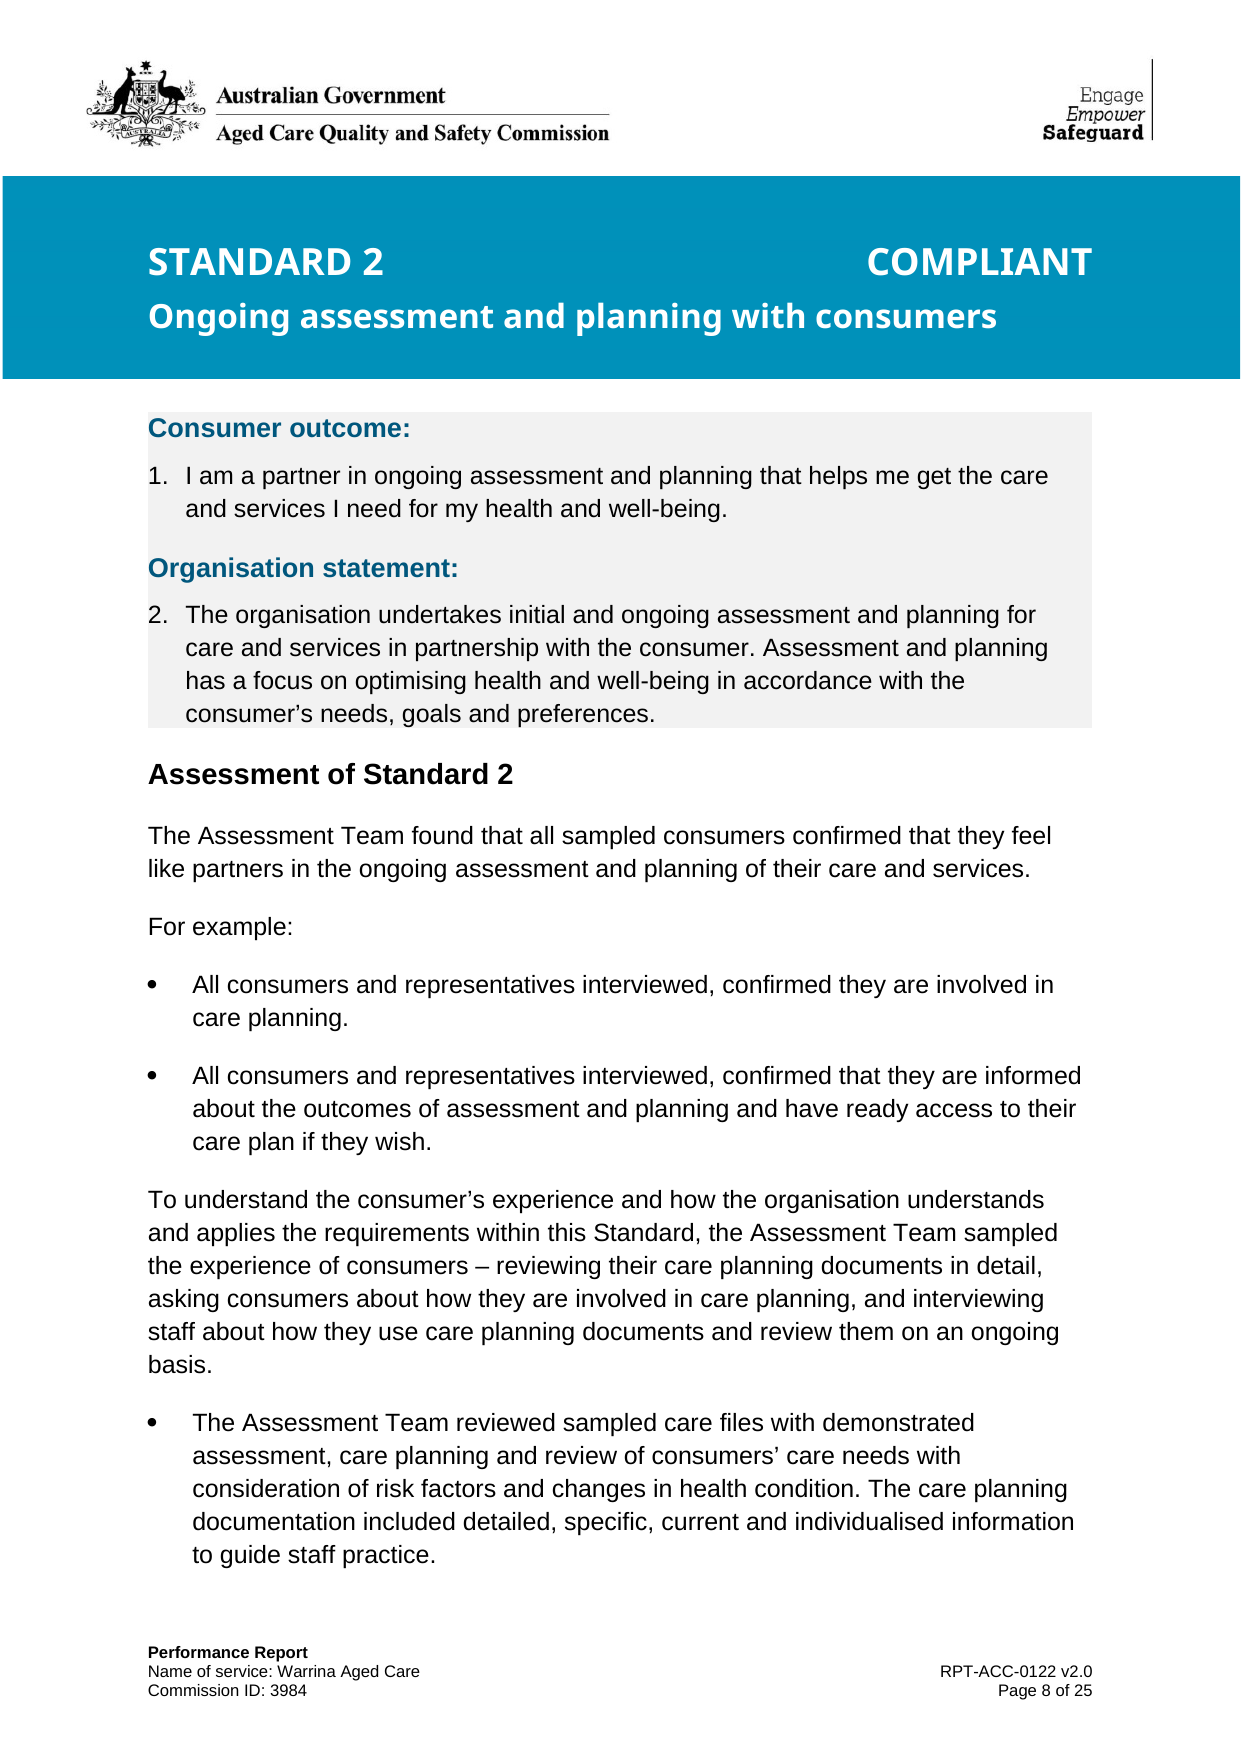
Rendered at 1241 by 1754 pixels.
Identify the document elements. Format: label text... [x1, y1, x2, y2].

text The Assessment Team found that all sampled consumers confirmed that they feel like partners in the ongoing assessment and planning of their care and services. [148, 821, 1092, 882]
list All consumers and representatives interviewed, confirmed that they are informed about the outcomes of assessment and planning and have ready access to their care plan if they wish. [148, 1061, 1092, 1156]
subtitle Organisation statement: [148, 552, 1092, 583]
list The organisation undertakes initial and ongoing assessment and planning for care and services in partnership with the consumer. Assessment and planning has a focus on optimising health and well-being in accordance with the consumer’s needs, goals and preferences. [148, 600, 1092, 728]
list The Assessment Team reviewed sampled care files with demonstrated assessment, care planning and review of consumers’ care needs with consideration of risk factors and changes in health condition. The care planning documentation included detailed, specific, current and individualised information to guide staff practice. [148, 1408, 1092, 1569]
subtitle Assessment of Standard 2 [148, 757, 1092, 791]
subtitle Consumer outcome: [148, 412, 1092, 443]
list All consumers and representatives interviewed, confirmed they are involved in care planning. [148, 970, 1092, 1032]
text For example: [148, 912, 1092, 941]
text To understand the consumer’s experience and how the organisation understands and applies the requirements within this Standard, the Assessment Team sampled the experience of consumers – reviewing their care planning documents in detail, asking consumers about how they are involved in care planning, and interviewing staff about how they use care planning documents and review them on an ongoing basis. [148, 1185, 1092, 1379]
subtitle I am a partner in ongoing assessment and planning that helps me get the care and services I need for my health and well-being. [148, 461, 1092, 522]
picture [0, 0, 1241, 168]
subtitle STANDARD 2 COMPLIANT Ongoing assessment and planning with consumers [148, 236, 1092, 339]
